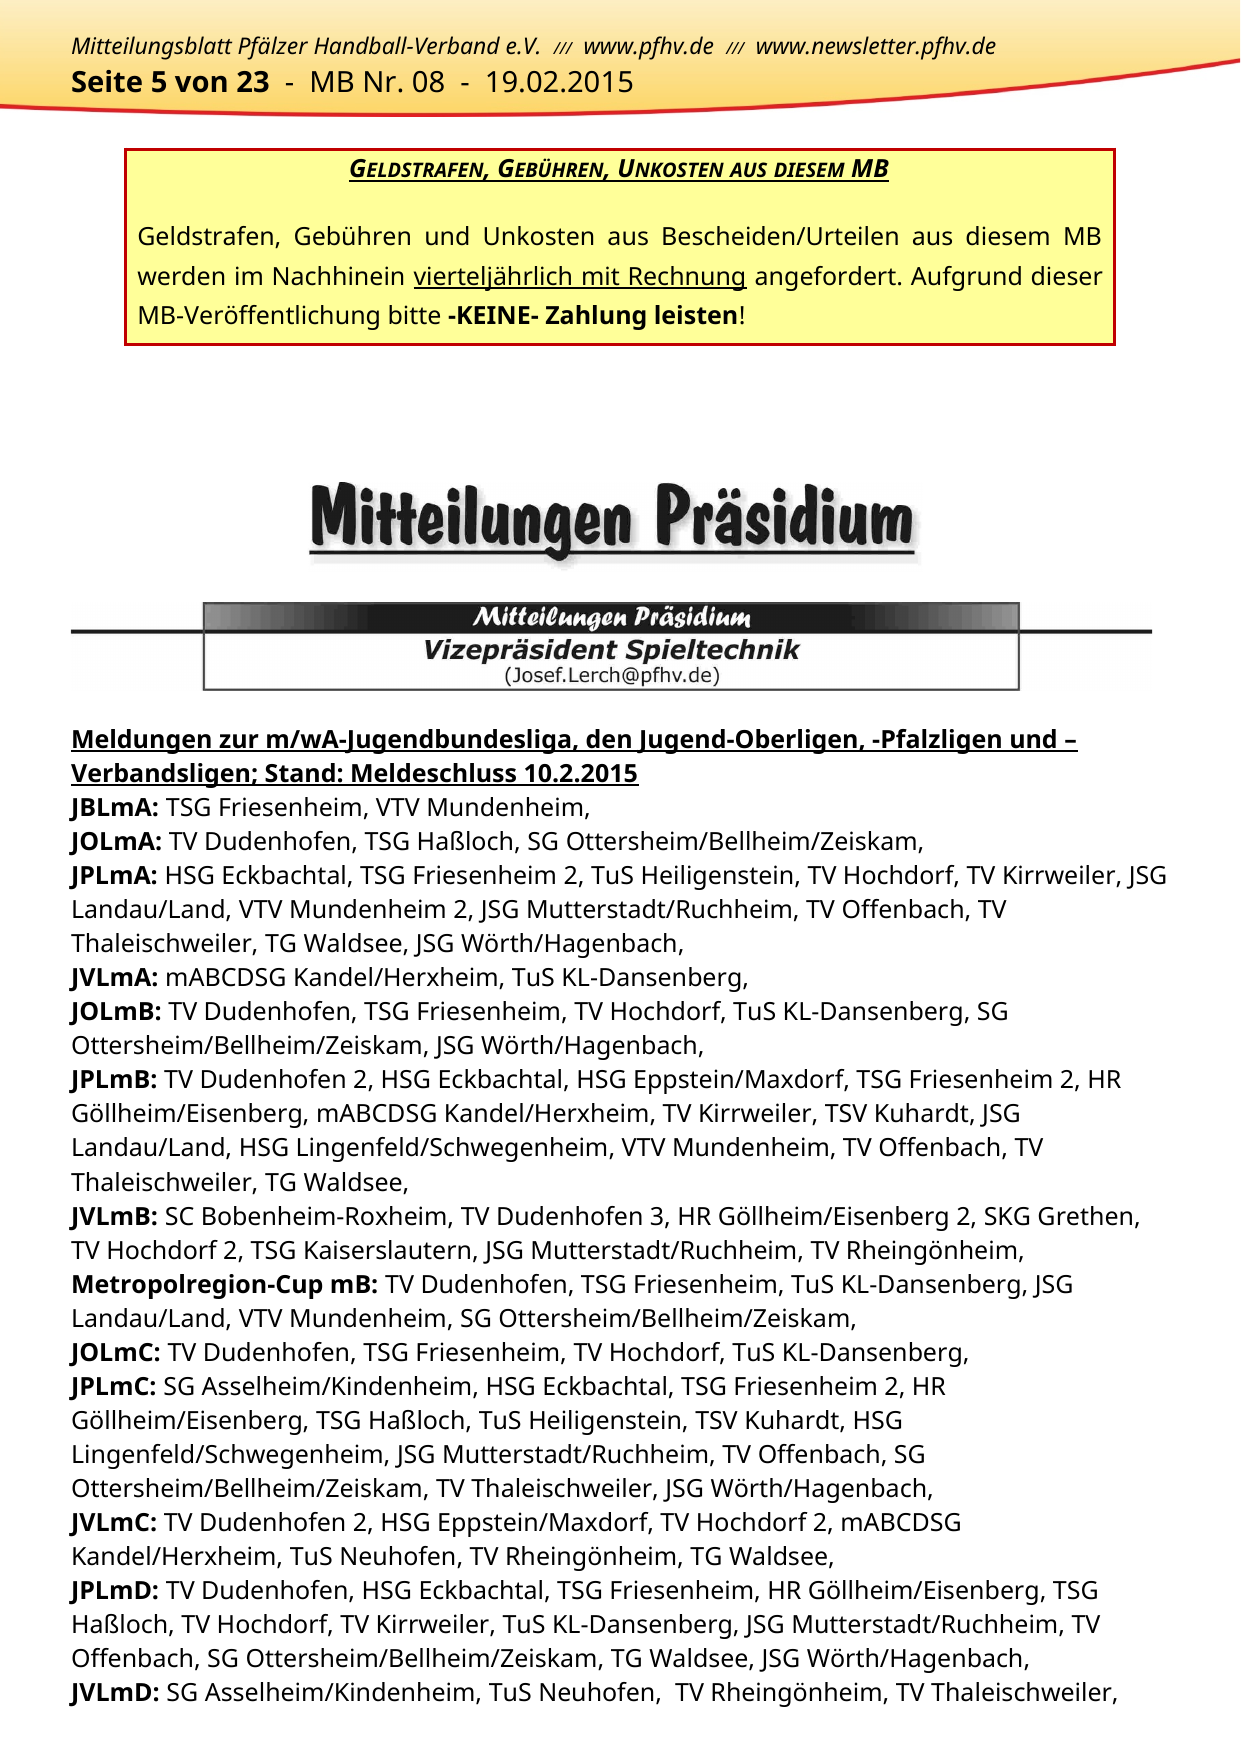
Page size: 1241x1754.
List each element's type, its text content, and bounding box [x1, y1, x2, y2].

text JPLmD: TV Dudenhofen, HSG Eckbachtal, TSG Friesenheim, HR Göllheim/Eisenberg, TSG Haßloch, TV Hochdorf, TV Kirrweiler, TuS KL-Dansenberg, JSG Mutterstadt/Ruchheim, TV Offenbach, SG Ottersheim/Bellheim/Zeiskam, TG Waldsee, JSG Wörth/Hagenbach, [71, 1573, 1169, 1675]
text JVLmB: SC Bobenheim-Roxheim, TV Dudenhofen 3, HR Göllheim/Eisenberg 2, SKG Grethen, TV Hochdorf 2, TSG Kaiserslautern, JSG Mutterstadt/Ruchheim, TV Rheingönheim, [71, 1198, 1169, 1266]
text JPLmC: SG Asselheim/Kindenheim, HSG Eckbachtal, TSG Friesenheim 2, HR Göllheim/Eisenberg, TSG Haßloch, TuS Heiligenstein, TSV Kuhardt, HSG Lingenfeld/Schwegenheim, JSG Mutterstadt/Ruchheim, TV Offenbach, SG Ottersheim/Bellheim/Zeiskam, TV Thaleischweiler, JSG Wörth/Hagenbach, [71, 1368, 1169, 1505]
text JOLmC: TV Dudenhofen, TSG Friesenheim, TV Hochdorf, TuS KL-Dansenberg, [71, 1334, 1169, 1368]
text JVLmD: SG Asselheim/Kindenheim, TuS Neuhofen, TV Rheingönheim, TV Thaleischweiler, [71, 1675, 1169, 1709]
text JVLmA: mABCDSG Kandel/Herxheim, TuS KL-Dansenberg, [71, 960, 1169, 994]
text JOLmB: TV Dudenhofen, TSG Friesenheim, TV Hochdorf, TuS KL-Dansenberg, SG Ottersheim/Bellheim/Zeiskam, JSG Wörth/Hagenbach, [71, 994, 1169, 1062]
text JOLmA: TV Dudenhofen, TSG Haßloch, SG Ottersheim/Bellheim/Zeiskam, [71, 823, 1169, 858]
picture [70, 602, 1153, 691]
text JPLmA: HSG Eckbachtal, TSG Friesenheim 2, TuS Heiligenstein, TV Hochdorf, TV Kirrweiler, JSG Landau/Land, VTV Mundenheim 2, JSG Mutterstadt/Ruchheim, TV Offenbach, TV Thaleischweiler, TG Waldsee, JSG Wörth/Hagenbach, [71, 858, 1169, 960]
picture [307, 482, 924, 572]
text Meldungen zur m/wA-Jugendbundesliga, den Jugend-Oberligen, -Pfalzligen und –Verbandsligen; Stand: Meldeschluss 10.2.2015 [71, 721, 1169, 789]
text JVLmC: TV Dudenhofen 2, HSG Eppstein/Maxdorf, TV Hochdorf 2, mABCDSG Kandel/Herxheim, TuS Neuhofen, TV Rheingönheim, TG Waldsee, [71, 1505, 1169, 1573]
text JPLmB: TV Dudenhofen 2, HSG Eckbachtal, HSG Eppstein/Maxdorf, TSG Friesenheim 2, HR Göllheim/Eisenberg, mABCDSG Kandel/Herxheim, TV Kirrweiler, TSV Kuhardt, JSG Landau/Land, HSG Lingenfeld/Schwegenheim, VTV Mundenheim, TV Offenbach, TV Thaleischweiler, TG Waldsee, [71, 1062, 1169, 1198]
text JBLmA: TSG Friesenheim, VTV Mundenheim, [71, 789, 1169, 823]
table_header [127, 151, 1113, 343]
picture [0, 0, 1241, 117]
text Metropolregion-Cup mB: TV Dudenhofen, TSG Friesenheim, TuS KL-Dansenberg, JSG Landau/Land, VTV Mundenheim, SG Ottersheim/Bellheim/Zeiskam, [71, 1266, 1169, 1334]
